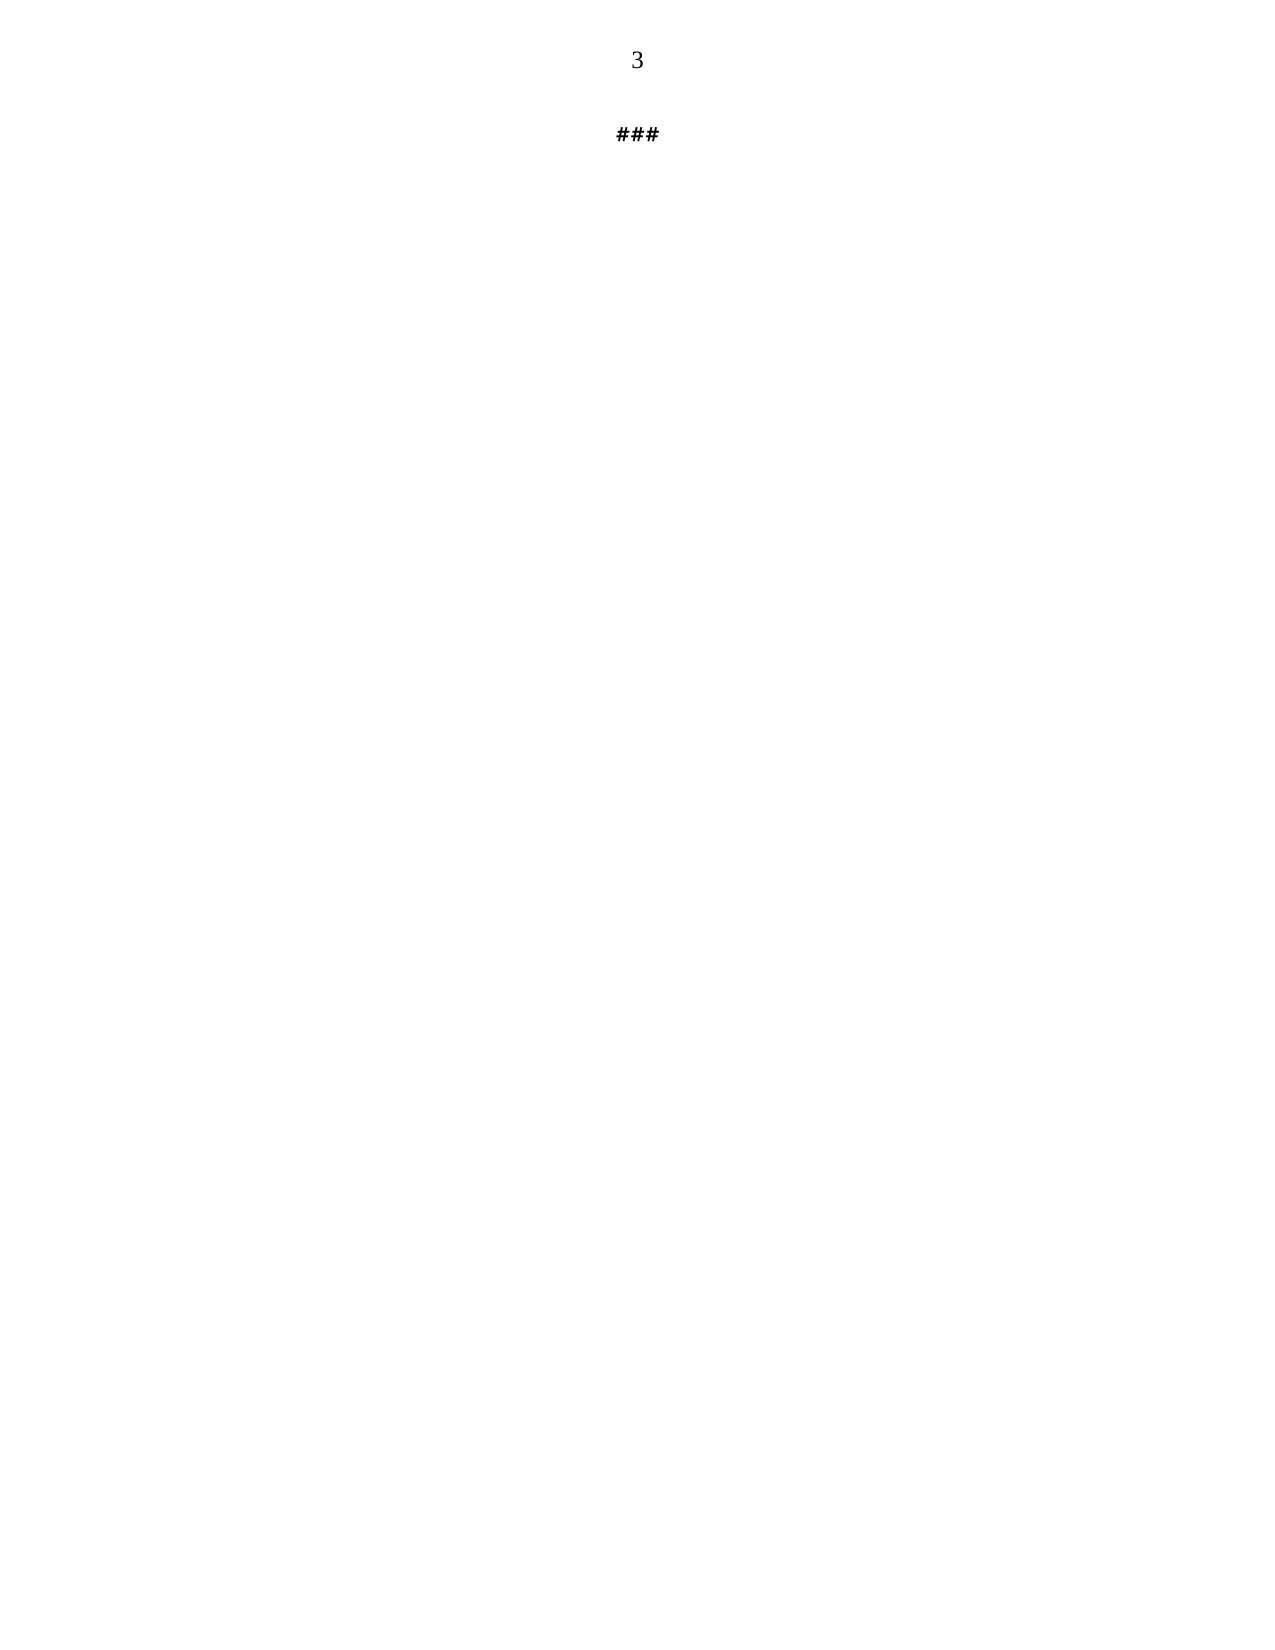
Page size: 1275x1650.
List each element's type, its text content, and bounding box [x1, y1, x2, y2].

text ### [150, 120, 1125, 148]
